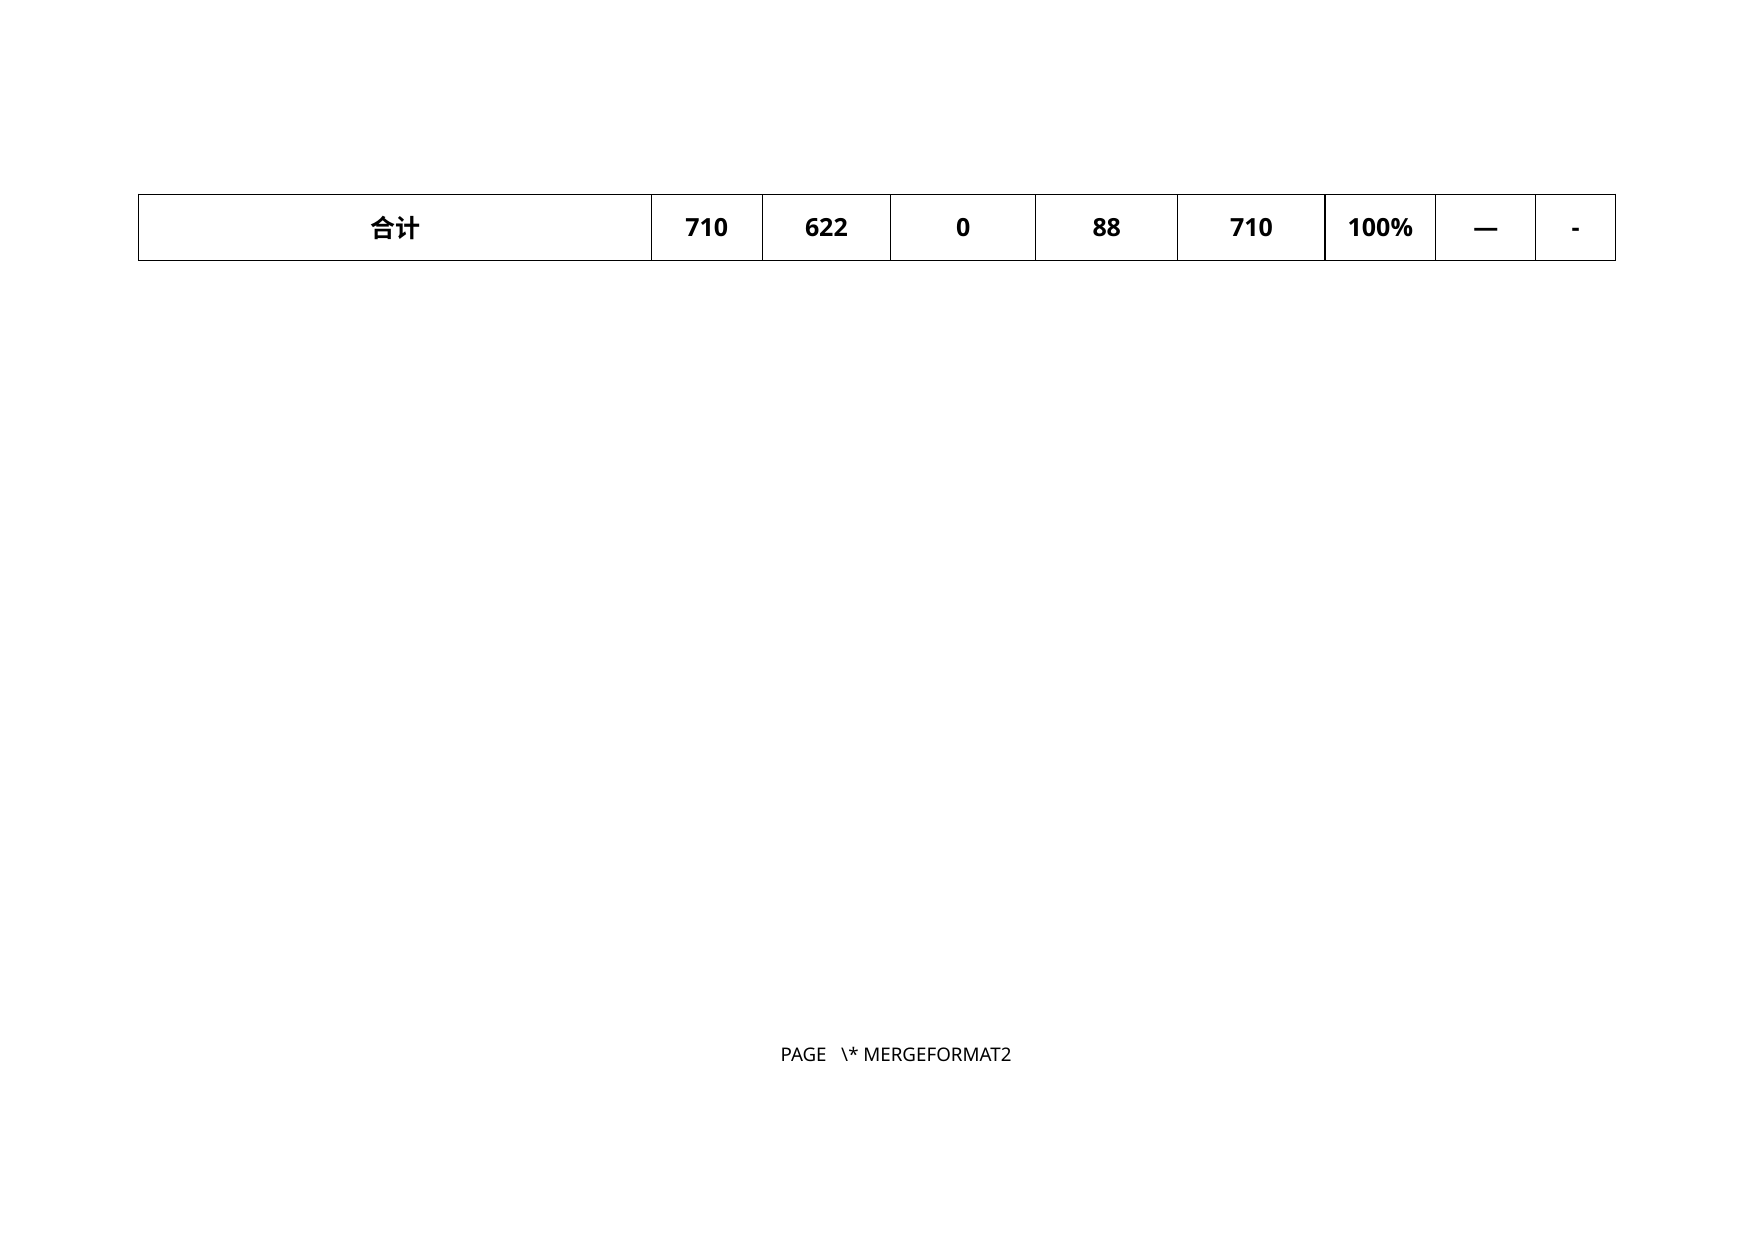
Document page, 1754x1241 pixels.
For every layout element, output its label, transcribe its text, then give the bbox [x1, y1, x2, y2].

table_cell 0 [891, 195, 1035, 259]
table_cell 88 [1036, 195, 1177, 259]
table_cell — [1436, 195, 1535, 259]
table_cell 100% [1326, 195, 1435, 259]
table_cell 622 [763, 195, 890, 259]
table_cell 合计 [139, 195, 651, 259]
table_cell 710 [1178, 195, 1324, 259]
table_cell 710 [652, 195, 762, 259]
table_cell - [1536, 195, 1615, 259]
